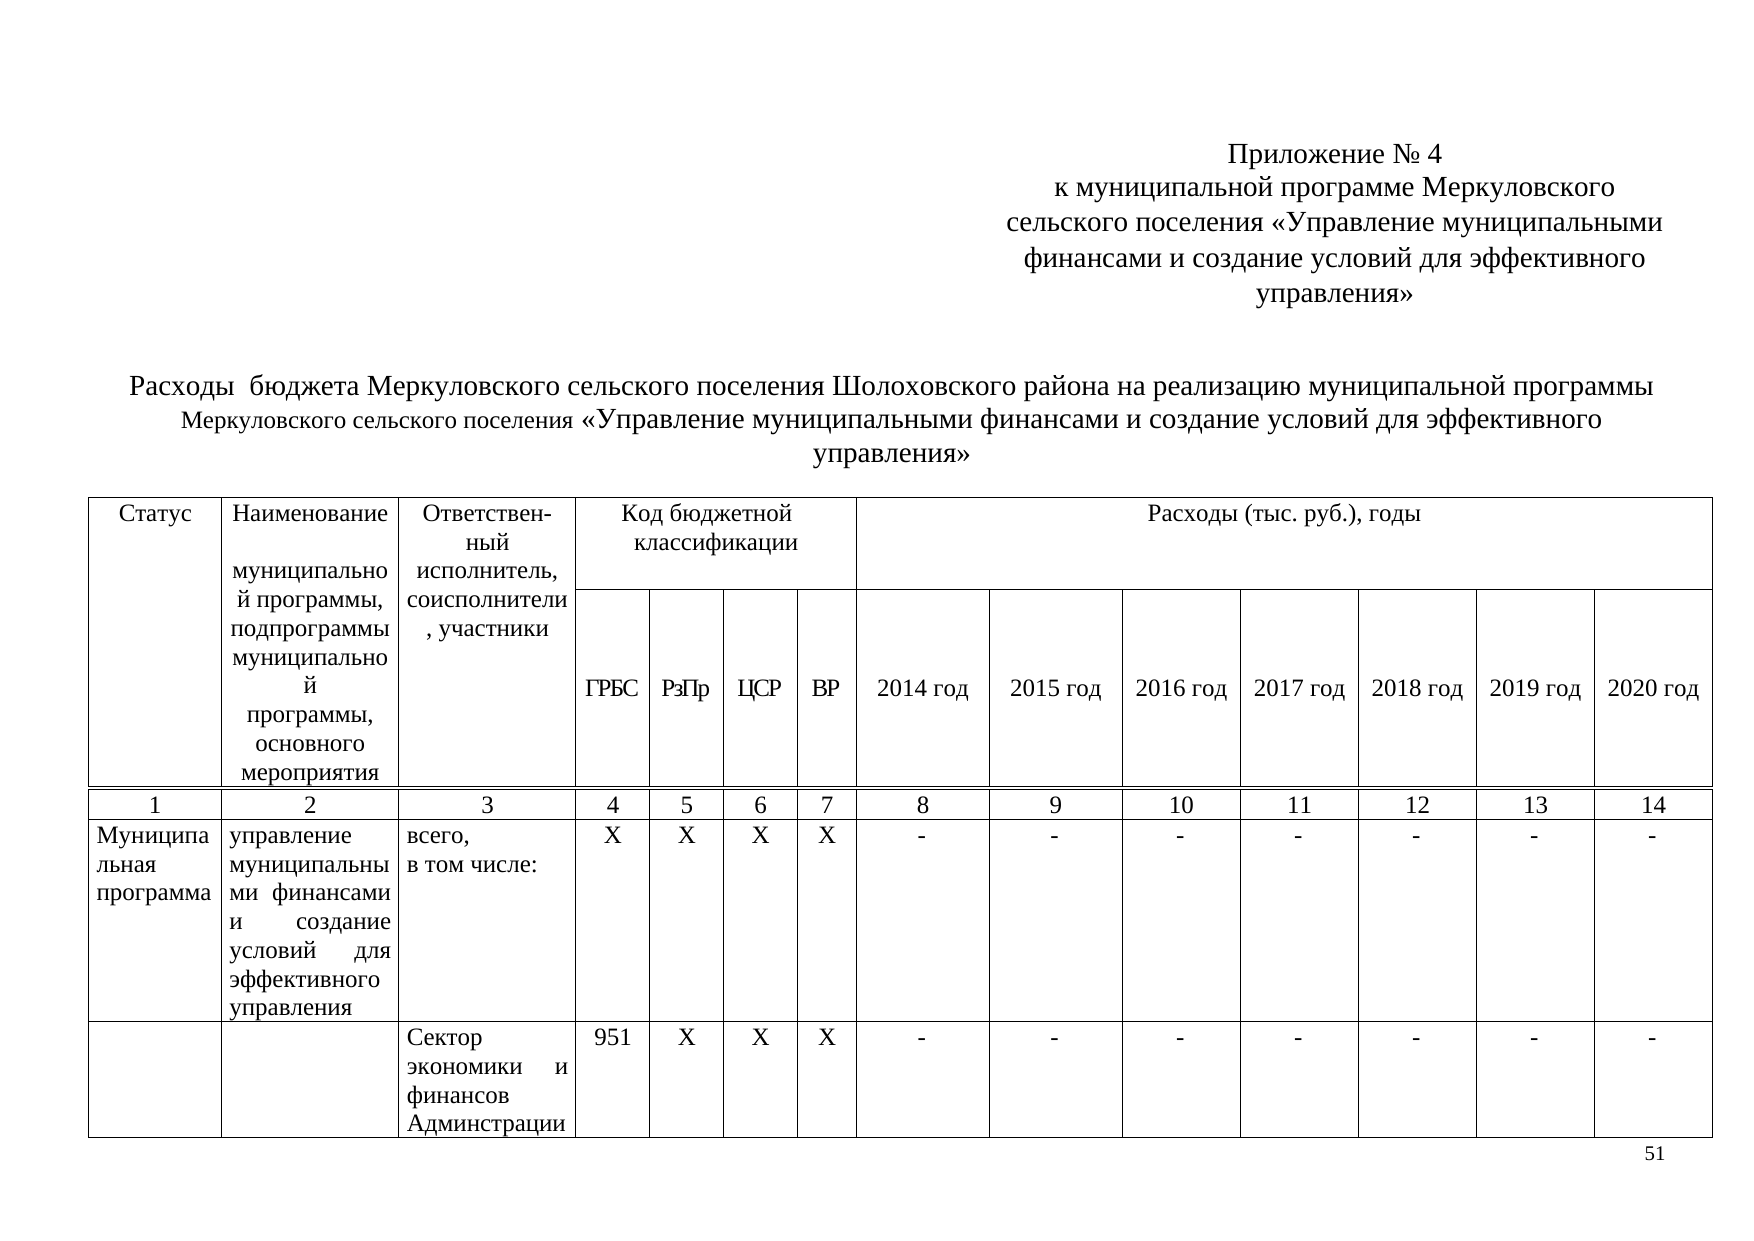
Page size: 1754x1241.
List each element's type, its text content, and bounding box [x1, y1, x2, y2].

table_header 2 [222, 790, 398, 819]
table_cell 2020 год [1595, 590, 1712, 786]
table_header Статус [89, 498, 221, 786]
text к муниципальной программе Меркуловского сельского поселения «Управление муниципальными финансами и создание условий для эффективного управления» [1004, 169, 1665, 308]
table_cell - [1477, 1022, 1594, 1137]
table_cell X [576, 820, 649, 1021]
table_cell - [1359, 820, 1476, 1021]
table_cell ЦСР [724, 590, 797, 786]
table_cell X [798, 820, 856, 1021]
table_cell - [1123, 820, 1240, 1021]
table_cell РзПр [650, 590, 723, 786]
table_cell 951 [576, 1022, 649, 1137]
table_header 13 [1477, 790, 1594, 819]
table_cell X [650, 1022, 723, 1137]
table_header 4 [576, 790, 649, 819]
table_cell - [990, 820, 1122, 1021]
table_header 9 [990, 790, 1122, 819]
table_header 12 [1359, 790, 1476, 819]
table_header 3 [399, 790, 575, 819]
table_cell управление муниципальными финансами и создание условий для эффективного управления [222, 820, 398, 1021]
table_cell [222, 1022, 398, 1137]
table_cell - [1477, 820, 1594, 1021]
table_cell - [1241, 820, 1358, 1021]
table_cell X [650, 820, 723, 1021]
table_cell [89, 1022, 221, 1137]
table_header Расходы (тыс. руб.), годы [857, 498, 1712, 589]
table_header Ответствен-ный исполнитель, соисполнители, участники [399, 498, 575, 786]
table_cell - [990, 1022, 1122, 1137]
table_header 5 [650, 790, 723, 819]
table_cell ГРБС [576, 590, 649, 786]
table_cell всего, в том числе: [399, 820, 575, 1021]
table_header 10 [1123, 790, 1240, 819]
table_header 11 [1241, 790, 1358, 819]
table_cell - [1595, 820, 1712, 1021]
table_cell - [1595, 1022, 1712, 1137]
text Приложение № 4 [1004, 136, 1665, 169]
table_cell Муниципальная программа [89, 820, 221, 1021]
table_header 7 [798, 790, 856, 819]
table_header Наименование муниципальной программы, подпрограммы муниципальной программы, основного мероприятия [222, 498, 398, 786]
table_header 1 [89, 790, 221, 819]
table_cell 2018 год [1359, 590, 1476, 786]
table_cell 2019 год [1477, 590, 1594, 786]
table_cell ВР [798, 590, 856, 786]
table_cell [399, 1022, 575, 1137]
table_header 8 [857, 790, 989, 819]
table_cell X [724, 820, 797, 1021]
table_cell X [798, 1022, 856, 1137]
table_cell X [724, 1022, 797, 1137]
table_header 6 [724, 790, 797, 819]
table_header Код бюджетной классификации [576, 498, 856, 589]
table_cell - [1241, 1022, 1358, 1137]
table_header 14 [1595, 790, 1712, 819]
text Расходы бюджета Меркуловского сельского поселения Шолоховского района на реализацию муниципальной программы Меркуловского сельского поселения «Управление муниципальными финансами и создание условий для эффективного управления» [118, 368, 1665, 468]
table_cell 2014 год [857, 590, 989, 786]
table_cell 2016 год [1123, 590, 1240, 786]
table_cell 2017 год [1241, 590, 1358, 786]
table_cell - [857, 1022, 989, 1137]
table_cell - [1123, 1022, 1240, 1137]
table_cell 2015 год [990, 590, 1122, 786]
table_cell - [857, 820, 989, 1021]
table_cell - [1359, 1022, 1476, 1137]
